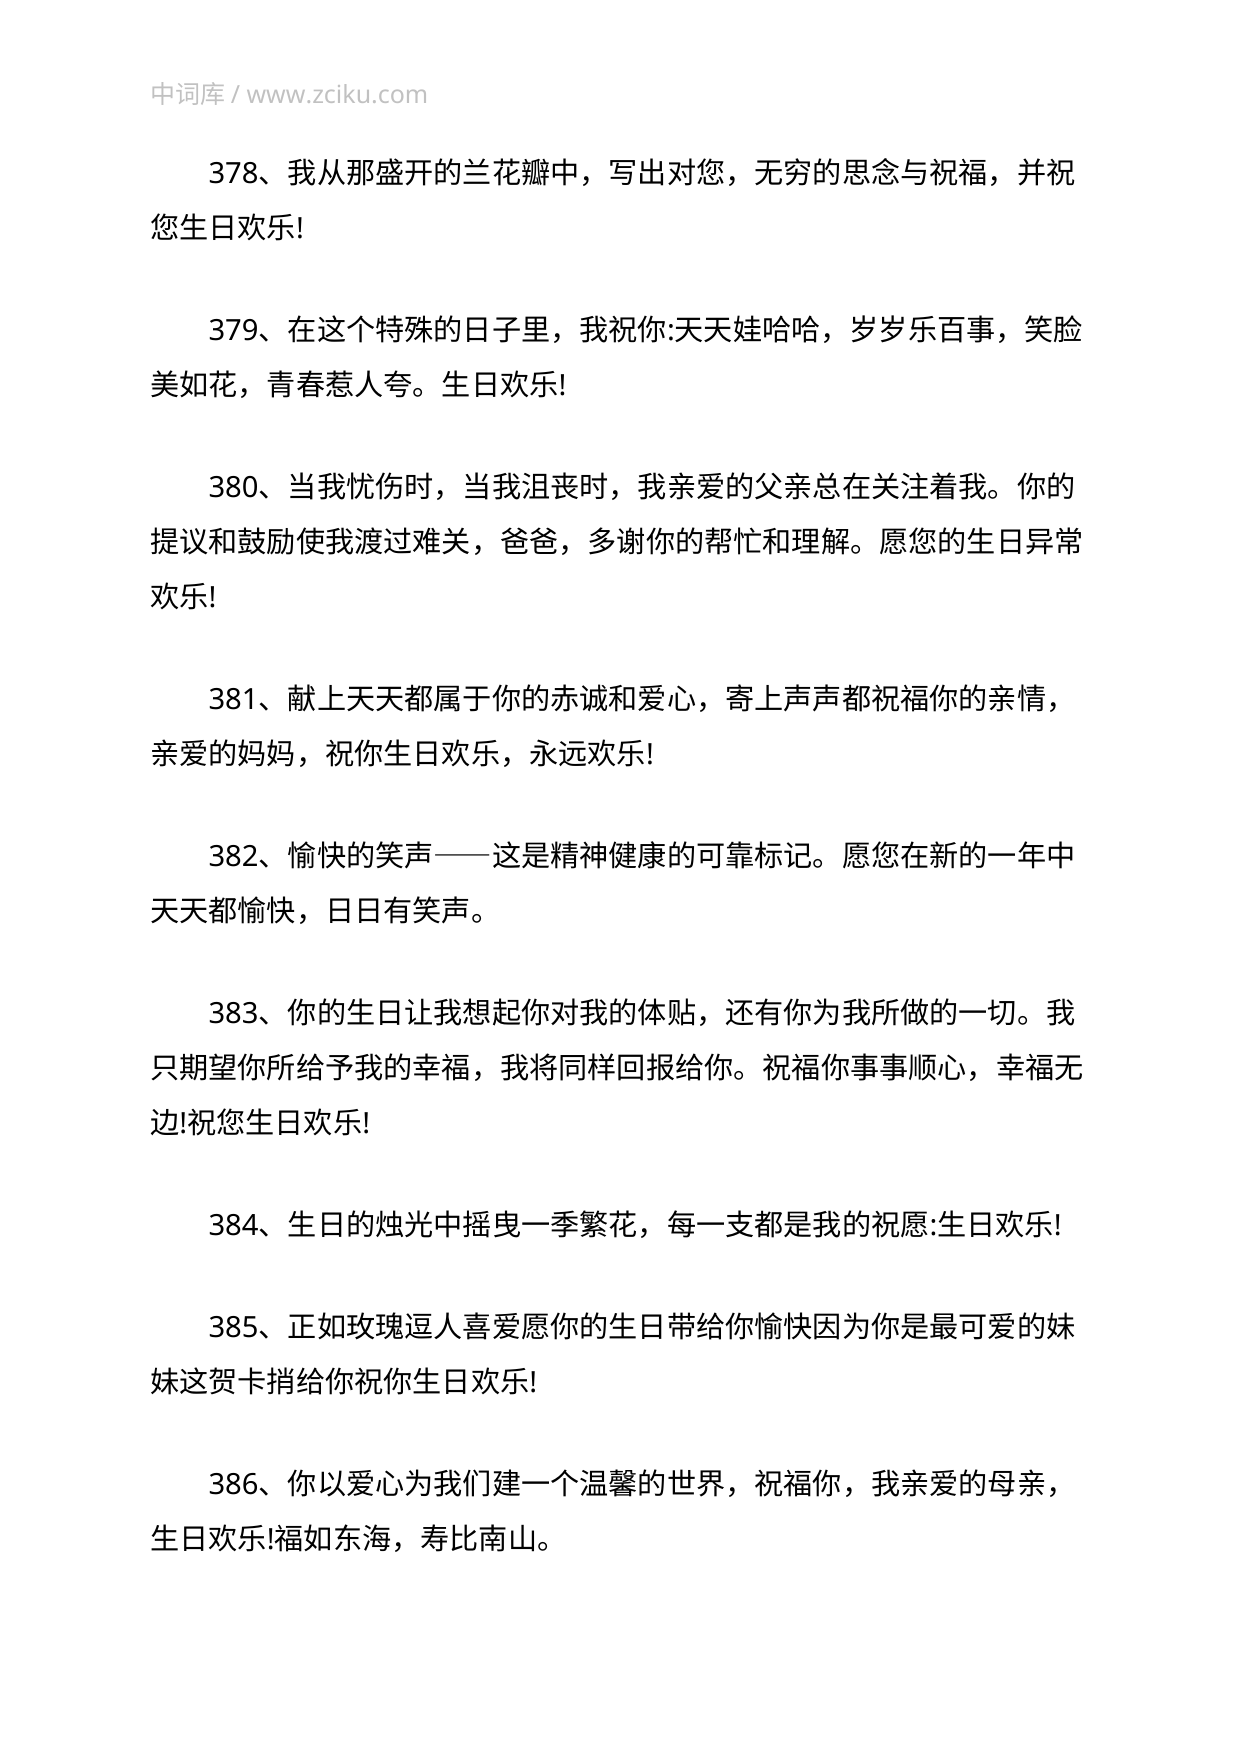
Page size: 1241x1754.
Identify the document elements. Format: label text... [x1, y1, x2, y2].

text 386、你以爱心为我们建一个温馨的世界，祝福你，我亲爱的母亲，生日欢乐!福如东海，寿比南山。 [150, 1460, 1090, 1558]
text 385、正如玫瑰逗人喜爱愿你的生日带给你愉快因为你是最可爱的妹妹这贺卡捎给你祝你生日欢乐! [150, 1303, 1090, 1401]
text 382、愉快的笑声——这是精神健康的可靠标记。愿您在新的一年中天天都愉快，日日有笑声。 [150, 833, 1090, 930]
text 384、生日的烛光中摇曳一季繁花，每一支都是我的祝愿:生日欢乐! [150, 1201, 1090, 1244]
text 380、当我忧伤时，当我沮丧时，我亲爱的父亲总在关注着我。你的提议和鼓励使我渡过难关，爸爸，多谢你的帮忙和理解。愿您的生日异常欢乐! [150, 464, 1090, 616]
text 378、我从那盛开的兰花瓣中，写出对您，无穷的思念与祝福，并祝您生日欢乐! [150, 150, 1090, 247]
text 379、在这个特殊的日子里，我祝你:天天娃哈哈，岁岁乐百事，笑脸美如花，青春惹人夸。生日欢乐! [150, 307, 1090, 404]
text 383、你的生日让我想起你对我的体贴，还有你为我所做的一切。我只期望你所给予我的幸福，我将同样回报给你。祝福你事事顺心，幸福无边!祝您生日欢乐! [150, 989, 1090, 1142]
text 381、献上天天都属于你的赤诚和爱心，寄上声声都祝福你的亲情，亲爱的妈妈，祝你生日欢乐，永远欢乐! [150, 676, 1090, 773]
